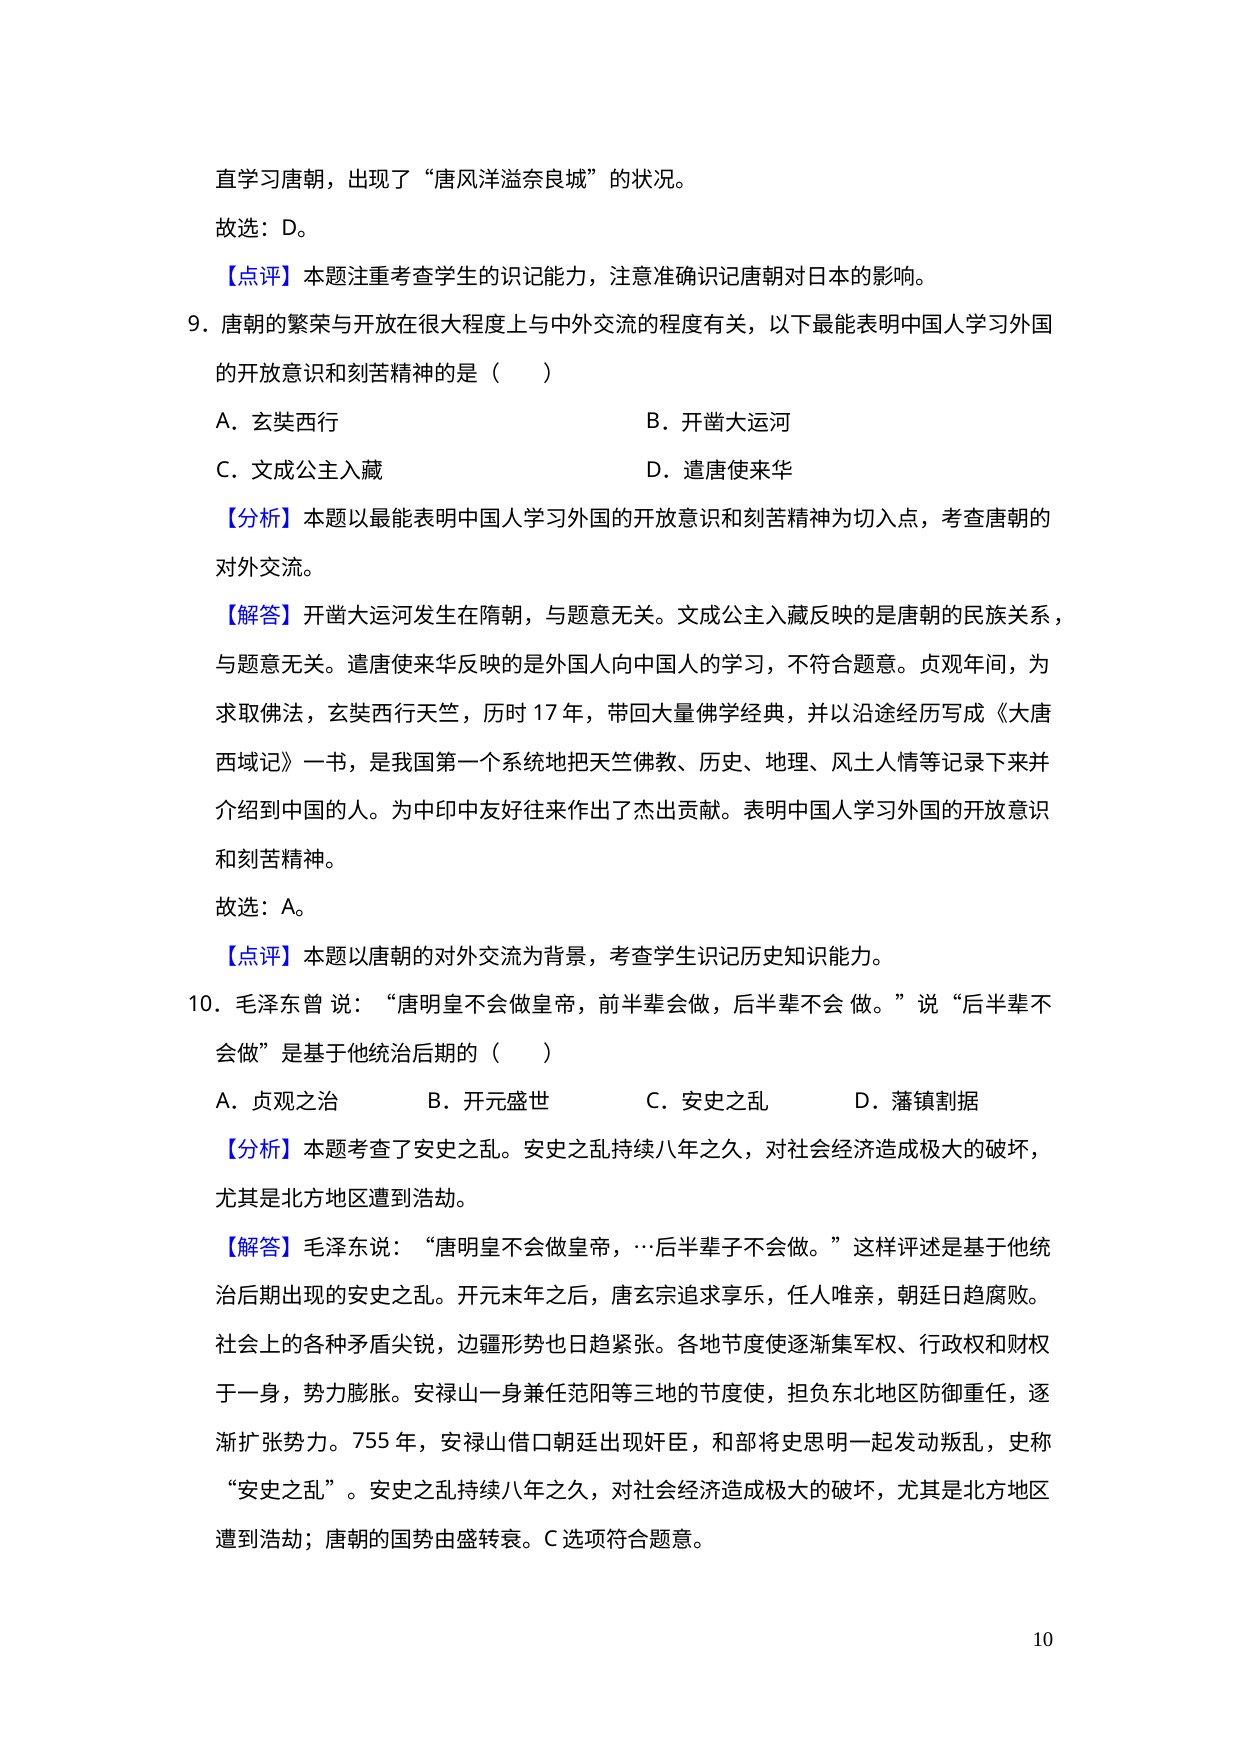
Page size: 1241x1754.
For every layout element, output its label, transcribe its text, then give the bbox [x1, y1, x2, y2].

text A．贞观之治 B．开元盛世 C．安史之乱 D．藩镇割据 [187, 1084, 1053, 1116]
text 【点评】本题注重考查学生的识记能力，注意准确识记唐朝对日本的影响。 [216, 259, 1053, 291]
text 【分析】本题以最能表明中国人学习外国的开放意识和刻苦精神为切入点，考查唐朝的对外交流。 [216, 501, 1053, 582]
text 【点评】本题以唐朝的对外交流为背景，考查学生识记历史知识能力。 [216, 938, 1053, 971]
text 故选：D。 [216, 210, 1053, 243]
text 10．毛泽东曾 说：“唐明皇不会做皇帝，前半辈会做，后半辈不会 做。”说“后半辈不会做”是基于他统治后期的（ ） [187, 987, 1053, 1068]
text 9．唐朝的繁荣与开放在很大程度上与中外交流的程度有关，以下最能表明中国人学习外国的开放意识和刻苦精神的是（ ） [187, 307, 1053, 388]
text 【解答】毛泽东说：“唐明皇不会做皇帝，…后半辈子不会做。”这样评述是基于他统治后期出现的安史之乱。开元末年之后，唐玄宗追求享乐，任人唯亲，朝廷日趋腐败。社会上的各种矛盾尖锐，边疆形势也日趋紧张。各地节度使逐渐集军权、行政权和财权于一身，势力膨胀。安禄山一身兼任范阳等三地的节度使，担负东北地区防御重任，逐渐扩张势力。755年，安禄山借口朝廷出现奸臣，和部将史思明一起发动叛乱，史称“安史之乱”。安史之乱持续八年之久，对社会经济造成极大的破坏，尤其是北方地区遭到浩劫；唐朝的国势由盛转衰。C选项符合题意。 [216, 1229, 1053, 1554]
text 【分析】本题考查了安史之乱。安史之乱持续八年之久，对社会经济造成极大的破坏，尤其是北方地区遭到浩劫。 [216, 1132, 1053, 1213]
text 【解答】开凿大运河发生在隋朝，与题意无关。文成公主入藏反映的是唐朝的民族关系，与题意无关。遣唐使来华反映的是外国人向中国人的学习，不符合题意。贞观年间，为求取佛法，玄奘西行天竺，历时17年，带回大量佛学经典，并以沿途经历写成《大唐西域记》一书，是我国第一个系统地把天竺佛教、历史、地理、风土人情等记录下来并介绍到中国的人。为中印中友好往来作出了杰出贡献。表明中国人学习外国的开放意识和刻苦精神。 [216, 598, 1053, 874]
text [216, 162, 1053, 194]
text C．文成公主入藏 D．遣唐使来华 [187, 452, 1053, 485]
text A．玄奘西行 B．开凿大运河 [187, 404, 1053, 437]
text 故选：A。 [216, 890, 1053, 922]
